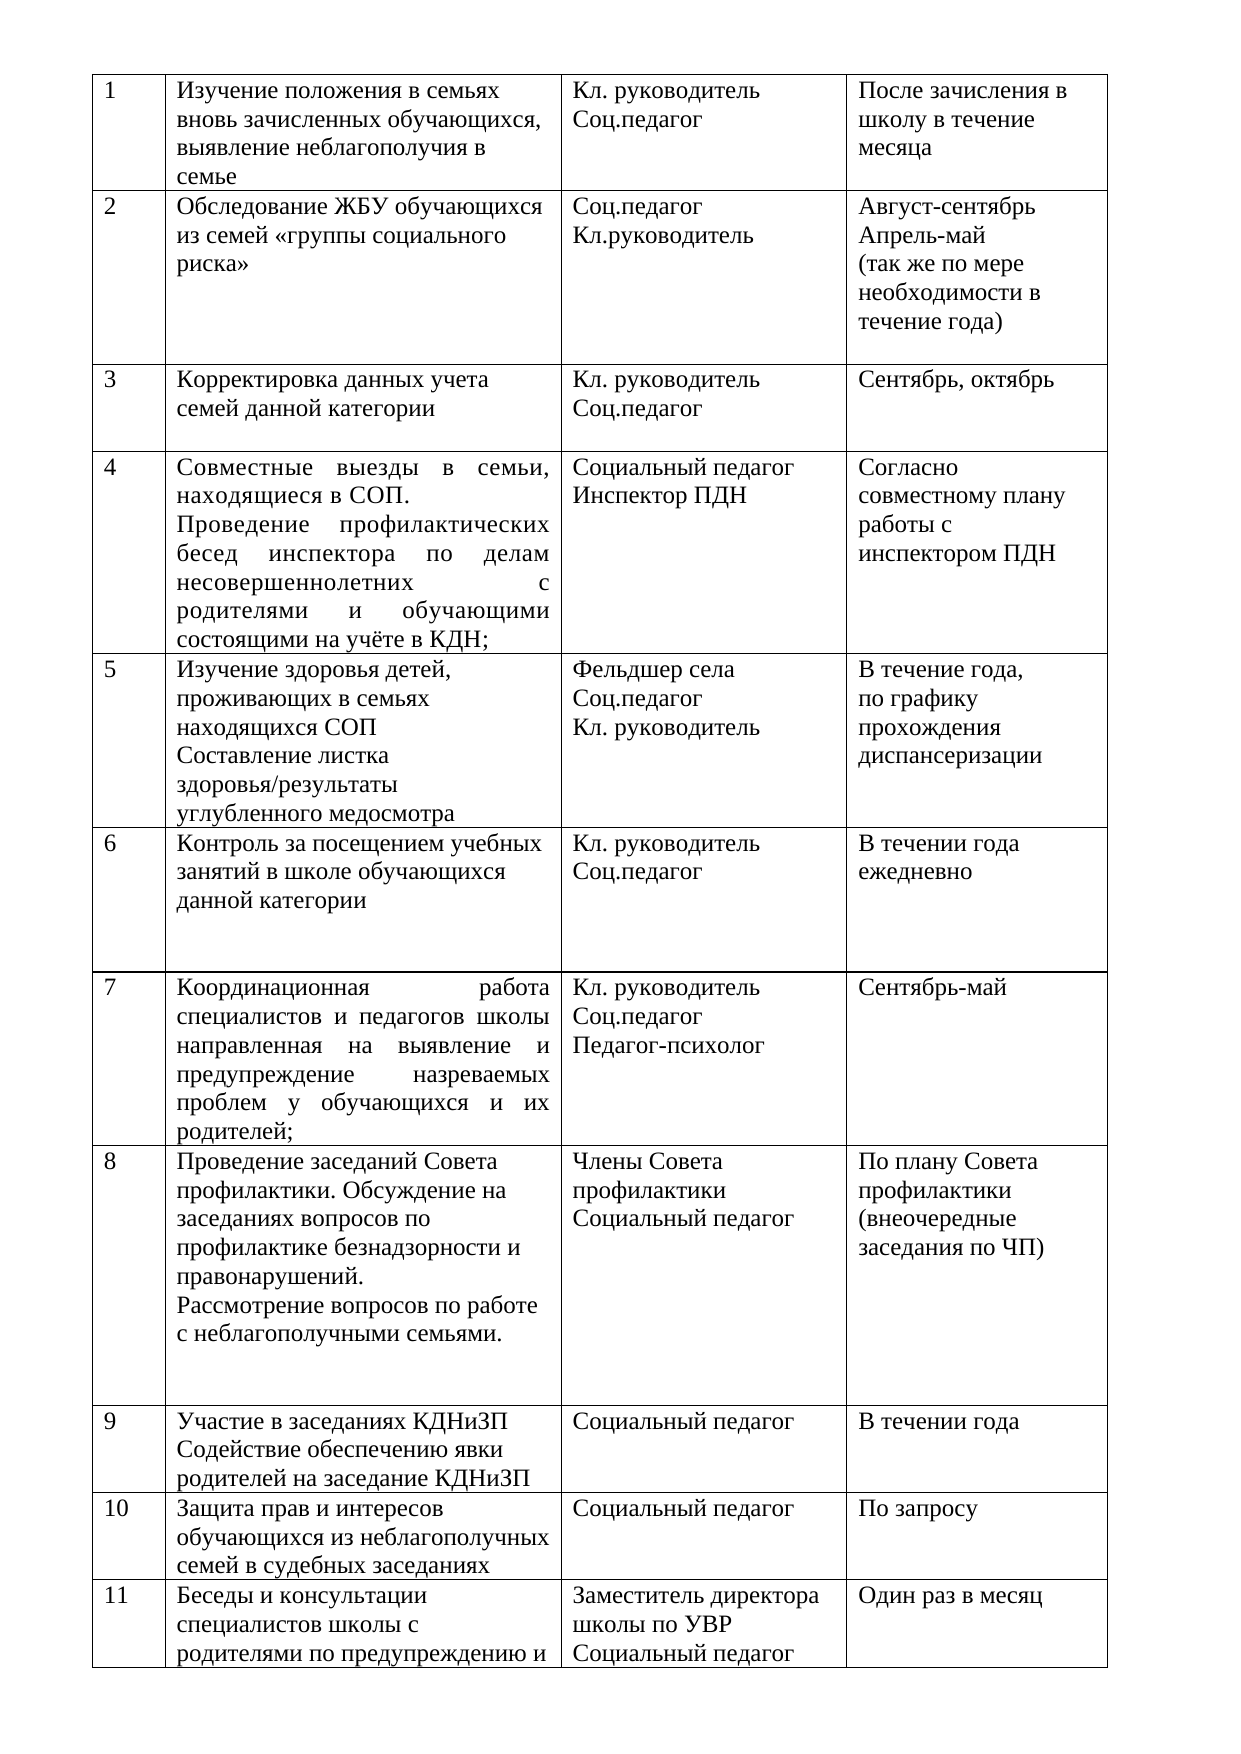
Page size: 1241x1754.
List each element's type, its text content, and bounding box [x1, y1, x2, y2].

table_cell Изучение здоровья детей, проживающих в семьях находящихся СОП Составление листка здоровья/результаты углубленного медосмотра [166, 654, 561, 827]
table_cell 3 [93, 365, 165, 451]
table_cell Защита прав и интересов обучающихся из неблагополучных семей в судебных заседаниях [166, 1493, 561, 1579]
table_cell Кл. руководитель Соц.педагог [562, 365, 846, 451]
table_cell По плану Совета профилактики (внеочередные заседания по ЧП) [847, 1146, 1107, 1405]
table_cell Координационная работа специалистов и педагогов школы направленная на выявление и предупреждение назреваемых проблем у обучающихся и их родителей; [166, 973, 561, 1145]
table_cell После зачисления в школу в течение месяца [847, 75, 1107, 190]
table_cell Кл. руководитель Соц.педагог [562, 828, 846, 971]
table_cell Проведение заседаний Совета профилактики. Обсуждение на заседаниях вопросов по профилактике безнадзорности и правонарушений. Рассмотрение вопросов по работе с неблагополучными семьями. [166, 1146, 561, 1405]
table_cell Один раз в месяц [847, 1580, 1107, 1667]
table_cell Социальный педагог [562, 1406, 846, 1492]
table_cell Соц.педагог Кл.руководитель [562, 191, 846, 363]
table_cell В течение года, по графику прохождения диспансеризации [847, 654, 1107, 827]
table_cell Обследование ЖБУ обучающихся из семей «группы социального риска» [166, 191, 561, 363]
table_cell В течении года ежедневно [847, 828, 1107, 971]
table_cell Участие в заседаниях КДНиЗП Содействие обеспечению явки родителей на заседание КДНиЗП [166, 1406, 561, 1492]
table_cell 10 [93, 1493, 165, 1579]
table_cell Социальный педагог Инспектор ПДН [562, 452, 846, 653]
table_cell Август-сентябрь Апрель-май (так же по мере необходимости в течение года) [847, 191, 1107, 363]
table_cell По запросу [847, 1493, 1107, 1579]
table_cell Кл. руководитель Соц.педагог [562, 75, 846, 190]
table_cell 7 [93, 973, 165, 1145]
table_cell В течении года [847, 1406, 1107, 1492]
table_cell 5 [93, 654, 165, 827]
table_cell 11 [93, 1580, 165, 1667]
table_cell Фельдшер села Соц.педагог Кл. руководитель [562, 654, 846, 827]
table_cell 2 [93, 191, 165, 363]
table_cell Корректировка данных учета семей данной категории [166, 365, 561, 451]
table_cell Социальный педагог [562, 1493, 846, 1579]
table_cell Сентябрь-май [847, 973, 1107, 1145]
table_cell Кл. руководитель Соц.педагог Педагог-психолог [562, 973, 846, 1145]
table_cell 9 [93, 1406, 165, 1492]
table_cell Контроль за посещением учебных занятий в школе обучающихся данной категории [166, 828, 561, 971]
table_cell 6 [93, 828, 165, 971]
table_cell Изучение положения в семьях вновь зачисленных обучающихся, выявление неблагополучия в семье [166, 75, 561, 190]
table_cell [166, 1580, 561, 1667]
table_cell 8 [93, 1146, 165, 1405]
table_cell 4 [93, 452, 165, 653]
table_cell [562, 1580, 846, 1667]
table_cell 1 [93, 75, 165, 190]
table_cell Члены Совета профилактики Социальный педагог [562, 1146, 846, 1405]
table_cell Согласно совместному плану работы с инспектором ПДН [847, 452, 1107, 653]
table_cell Совместные выезды в семьи, находящиеся в СОП. Проведение профилактических бесед инспектора по делам несовершеннолетних с родителями и обучающими состоящими на учёте в КДН; [166, 452, 561, 653]
table_cell Сентябрь, октябрь [847, 365, 1107, 451]
